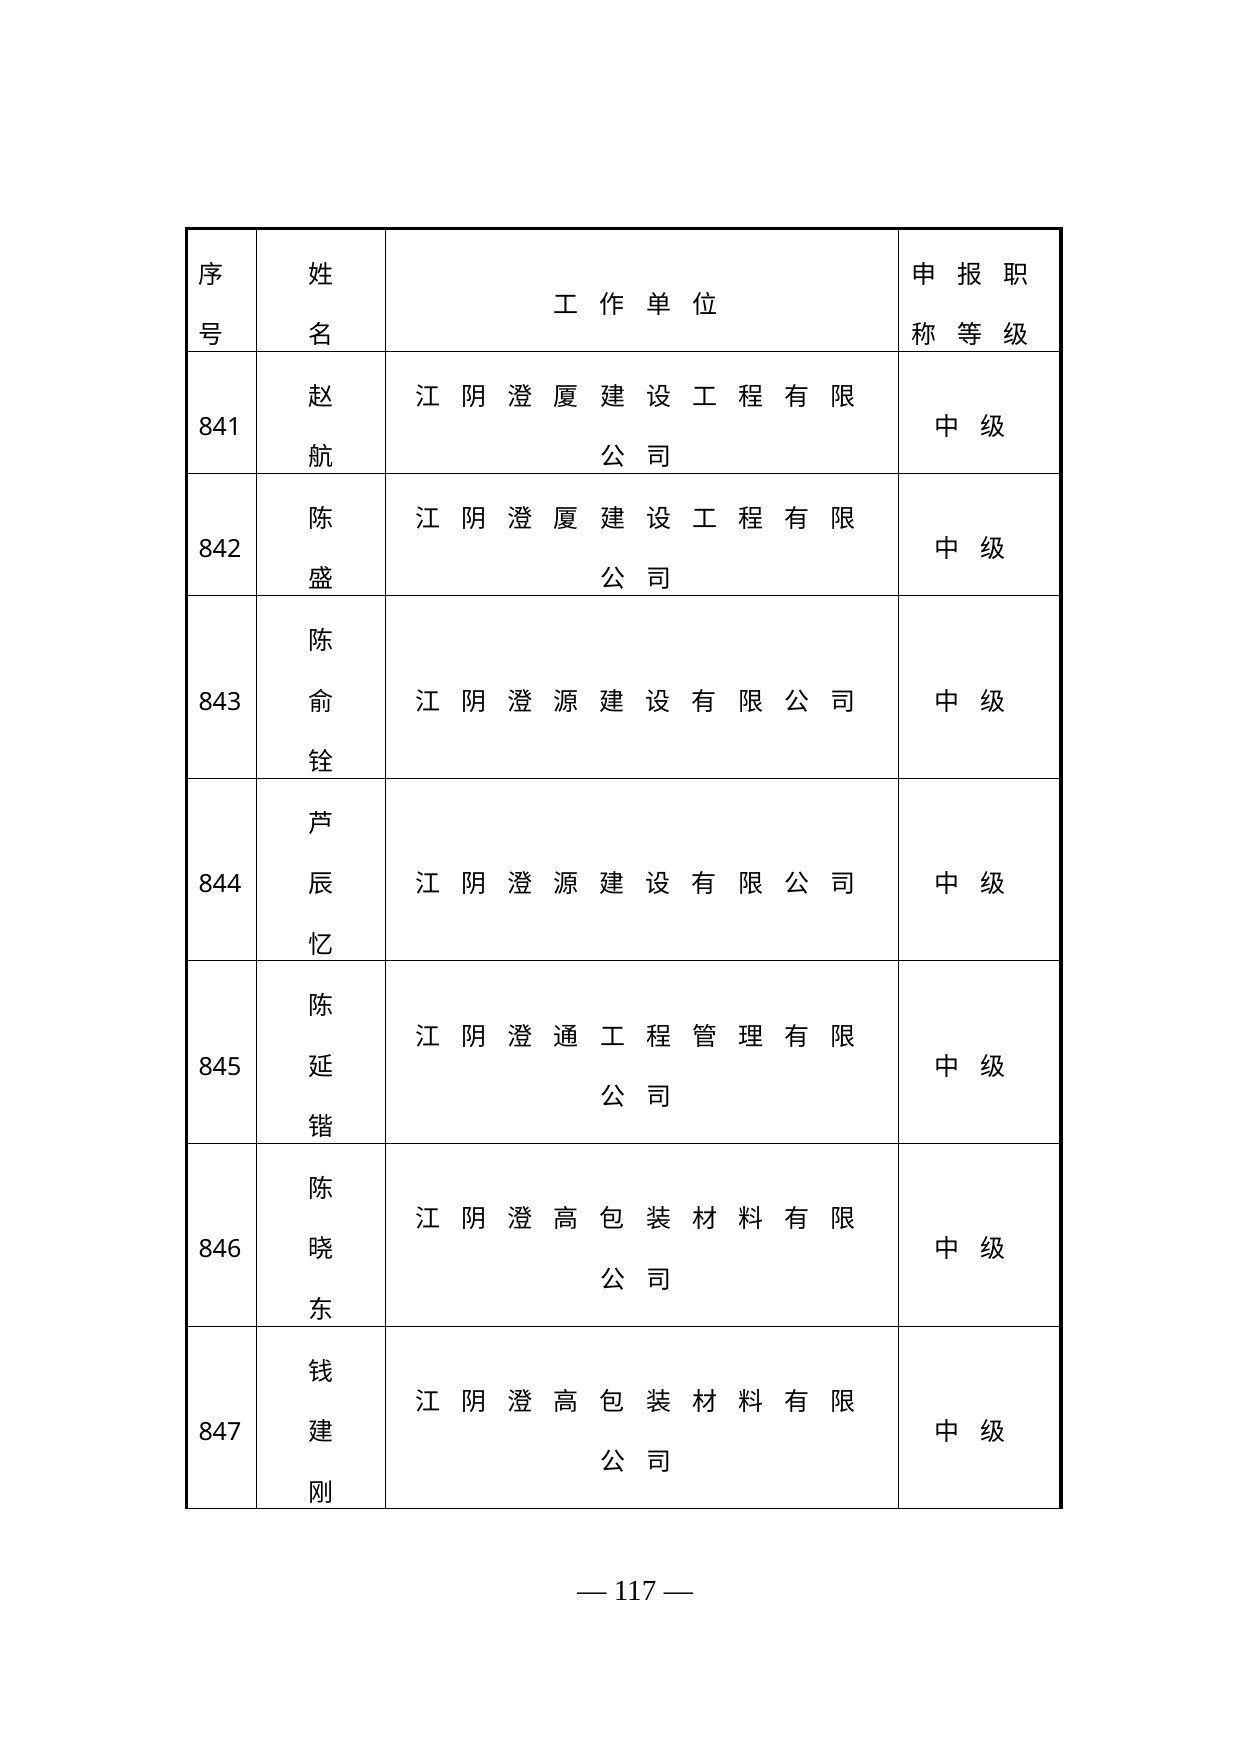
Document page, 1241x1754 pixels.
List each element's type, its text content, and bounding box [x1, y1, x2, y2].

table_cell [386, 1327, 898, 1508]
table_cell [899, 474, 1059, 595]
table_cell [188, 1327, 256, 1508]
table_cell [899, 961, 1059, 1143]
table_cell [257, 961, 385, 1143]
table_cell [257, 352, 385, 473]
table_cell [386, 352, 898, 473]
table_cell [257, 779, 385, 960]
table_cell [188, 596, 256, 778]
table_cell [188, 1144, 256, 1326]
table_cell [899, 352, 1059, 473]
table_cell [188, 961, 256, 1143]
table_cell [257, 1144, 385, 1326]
table_header 姓名 [257, 230, 385, 351]
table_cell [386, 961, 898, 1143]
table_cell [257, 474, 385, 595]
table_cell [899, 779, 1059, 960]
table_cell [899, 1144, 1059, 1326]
table_header 工作单位 [386, 230, 898, 351]
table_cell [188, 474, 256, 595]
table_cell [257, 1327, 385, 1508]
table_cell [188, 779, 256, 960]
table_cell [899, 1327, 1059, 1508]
table_header 申报职称等级 [899, 230, 1059, 351]
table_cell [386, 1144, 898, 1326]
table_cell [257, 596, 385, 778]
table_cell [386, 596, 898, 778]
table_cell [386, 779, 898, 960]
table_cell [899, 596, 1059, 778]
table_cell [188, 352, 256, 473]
table_header 序号 [188, 230, 256, 351]
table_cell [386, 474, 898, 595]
